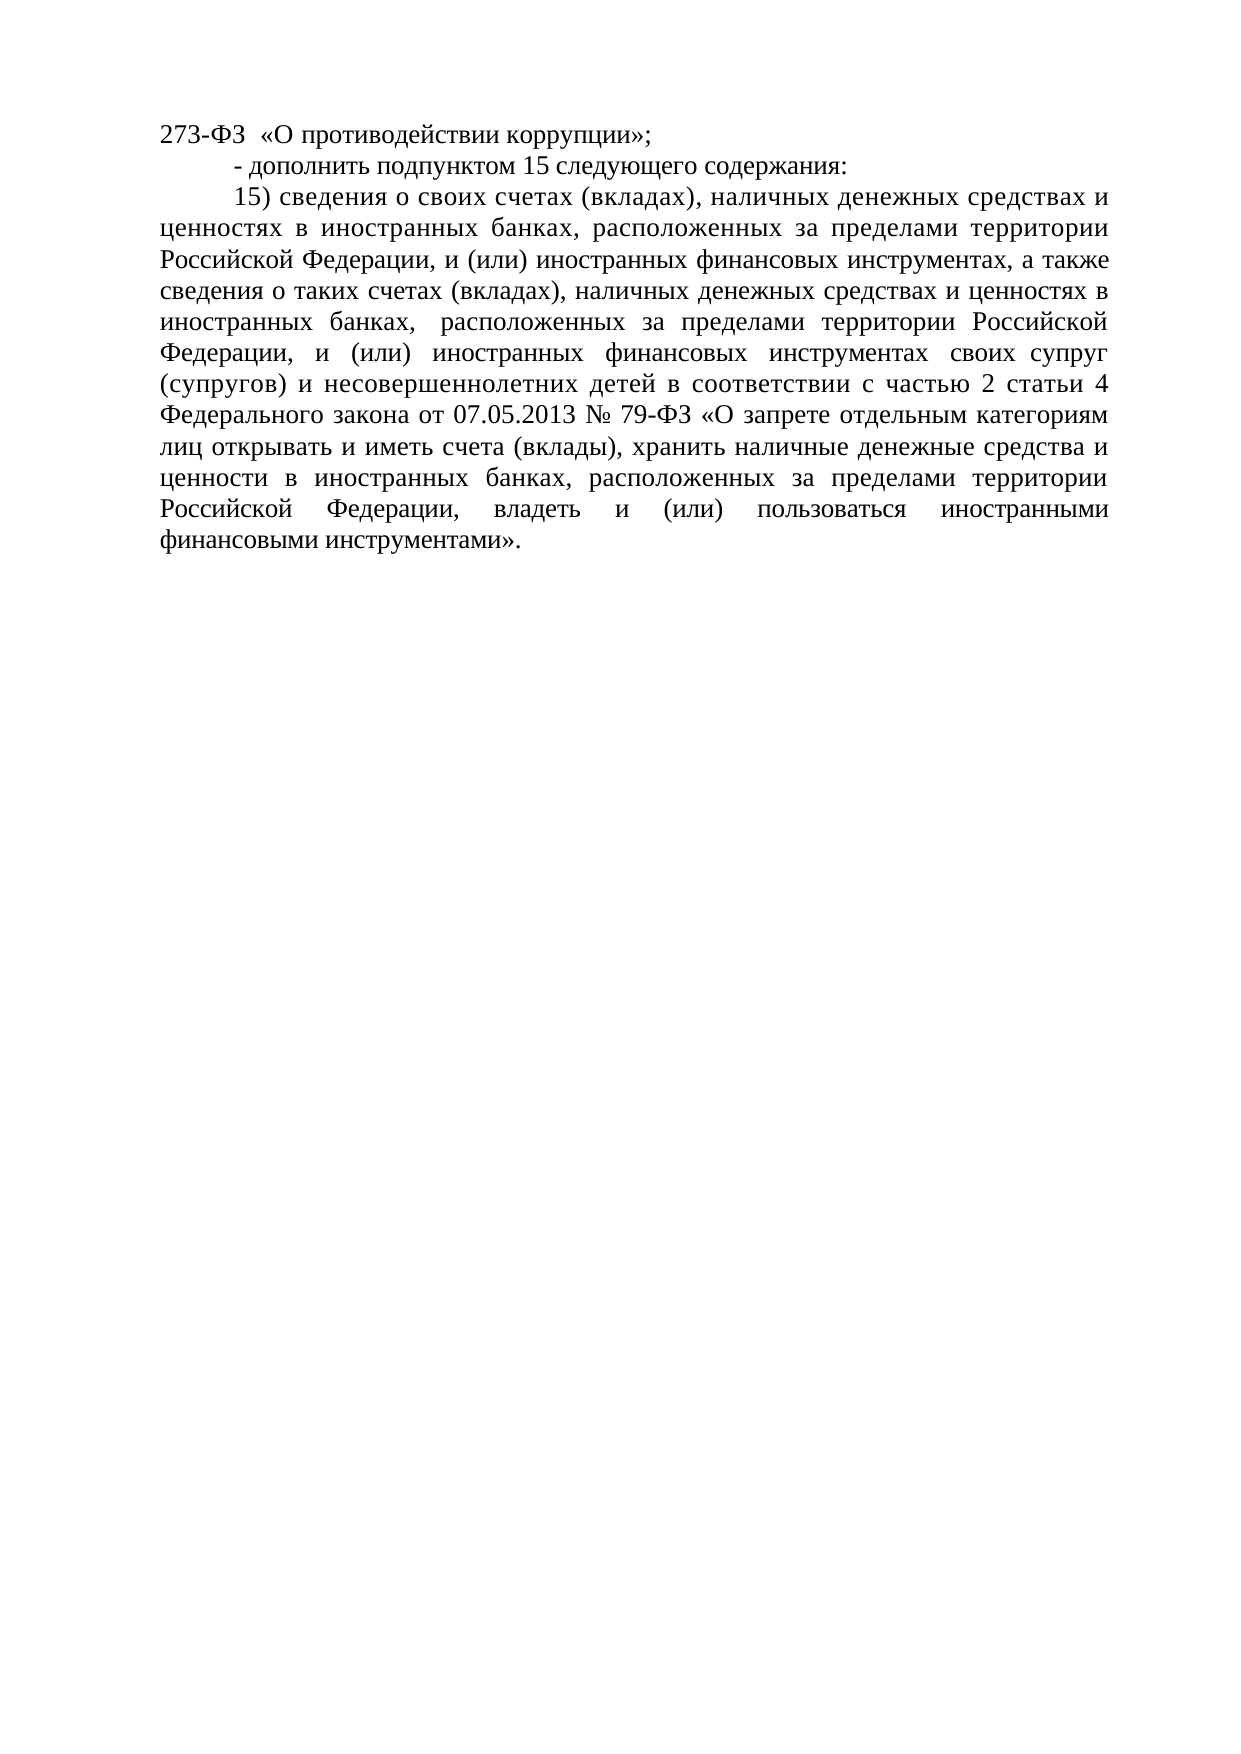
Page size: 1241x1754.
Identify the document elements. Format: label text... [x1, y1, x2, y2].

text 15) сведения о своих счетах (вкладах), наличных денежных средствах и ценностях в иностранных банках, расположенных за пределами территории Российской Федерации, и (или) иностранных финансовых инструментах, а также сведения о таких счетах (вкладах), наличных денежных средствах и ценностях в иностранных банках, расположенных за пределами территории Российской Федерации, и (или) иностранных финансовых инструментах своих супруг (супругов) и несовершеннолетних детей в соответствии с частью 2 статьи 4 Федерального закона от 07.05.2013 № 79-ФЗ «О запрете отдельным категориям лиц открывать и иметь счета (вклады), хранить наличные денежные средства и ценности в иностранных банках, расположенных за пределами территории Российской Федерации, владеть и (или) пользоваться иностранными финансовыми инструментами». [159, 180, 1110, 554]
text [159, 118, 1110, 149]
text - дополнить подпунктом 15 следующего содержания: [159, 149, 1110, 180]
